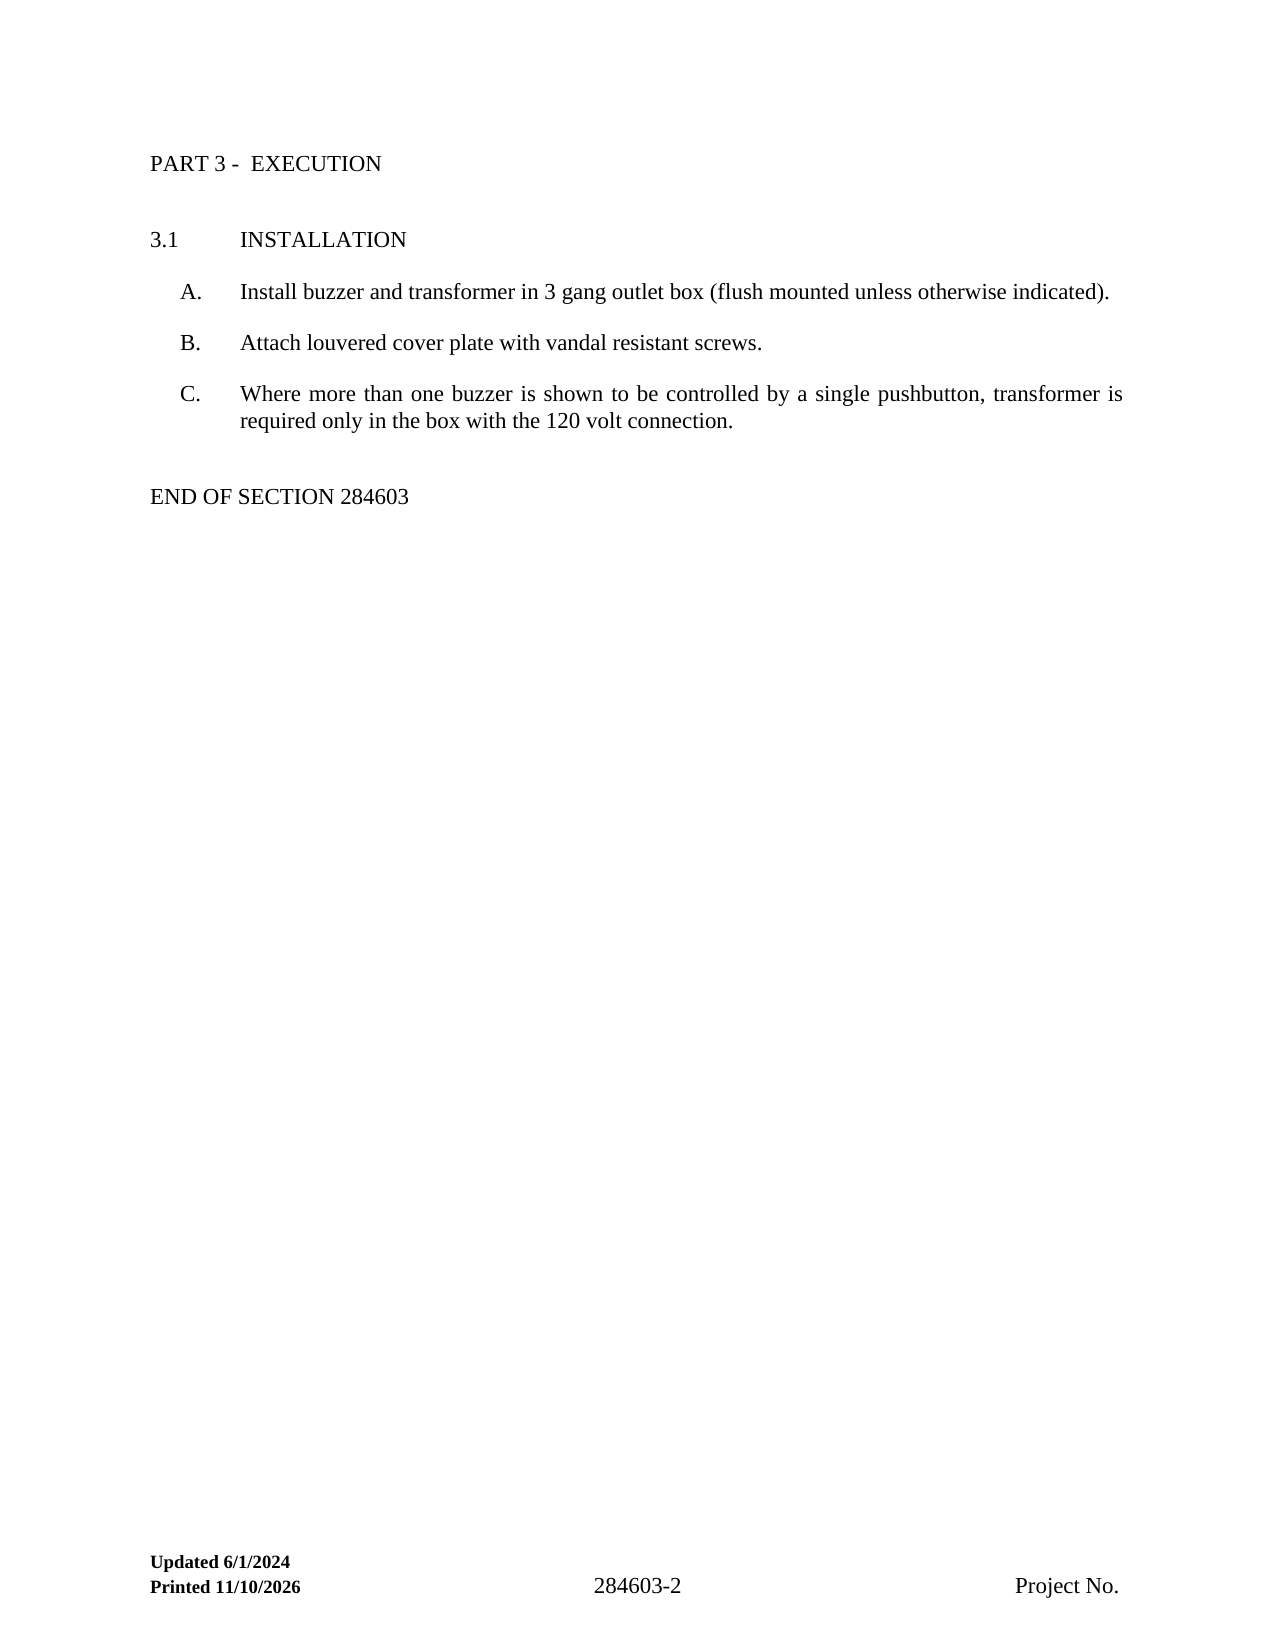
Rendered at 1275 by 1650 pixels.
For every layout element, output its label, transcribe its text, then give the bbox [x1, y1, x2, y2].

text Where more than one buzzer is shown to be controlled by a single pushbutton, transformer is required only in the box with the 120 volt connection. [180, 380, 1125, 433]
text EXECUTION [150, 150, 1125, 176]
text Install buzzer and transformer in 3 gang outlet box (flush mounted unless otherwise indicated). [180, 278, 1125, 304]
text END OF SECTION 284603 [150, 483, 1125, 509]
text INSTALLATION [150, 226, 1125, 253]
text Attach louvered cover plate with vandal resistant screws. [180, 329, 1125, 355]
